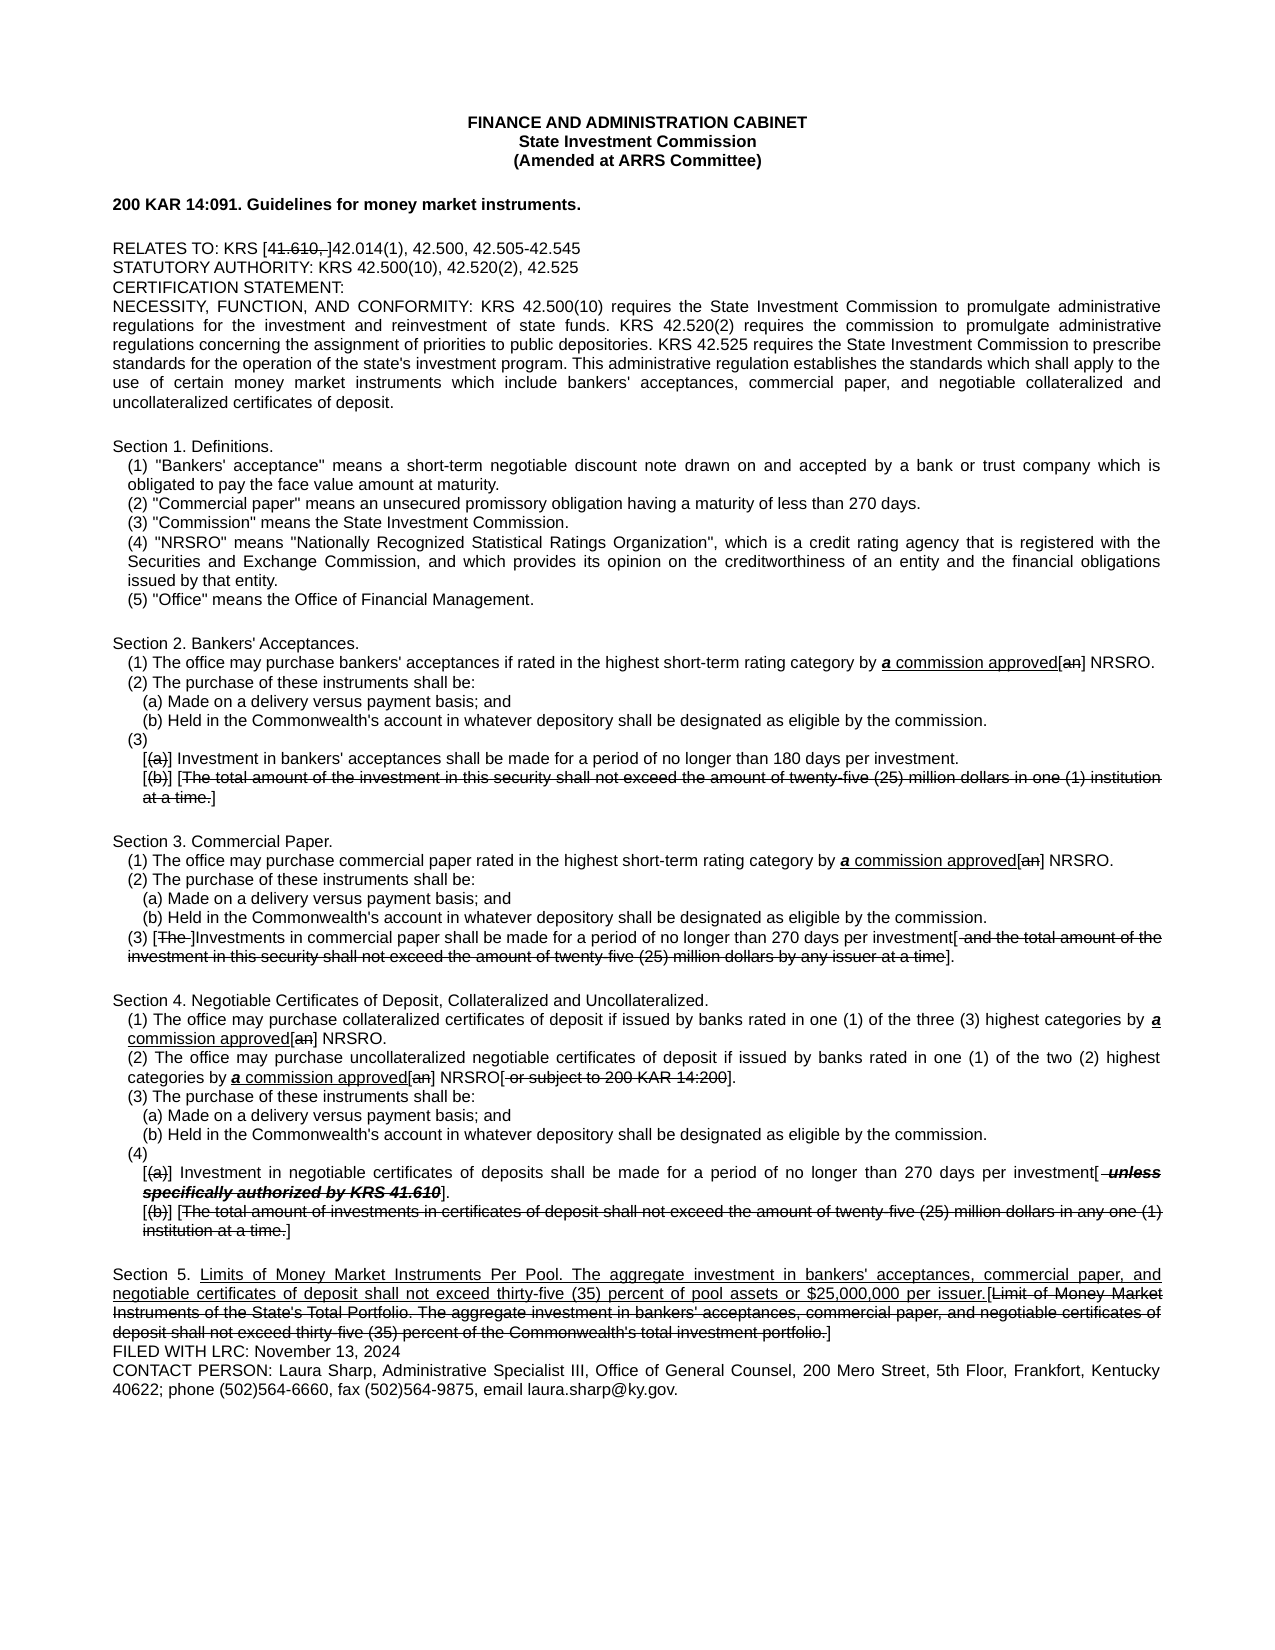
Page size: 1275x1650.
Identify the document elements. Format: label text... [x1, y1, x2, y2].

text Section 2. Bankers' Acceptances. [112, 634, 1162, 653]
text (2) "Commercial paper" means an unsecured promissory obligation having a maturity of less than 270 days. [127, 494, 1162, 513]
text Section 4. Negotiable Certificates of Deposit, Collateralized and Uncollateralized. [112, 991, 1162, 1010]
text (3) The purchase of these instruments shall be: [127, 1087, 1162, 1106]
text State Investment Commission [112, 132, 1162, 151]
text (5) "Office" means the Office of Financial Management. [127, 590, 1162, 609]
text (Amended at ARRS Committee) [112, 151, 1162, 170]
text (3) [127, 730, 1162, 749]
text (a) Made on a delivery versus payment basis; and [142, 1106, 1162, 1125]
text Section 1. Definitions. [112, 437, 1162, 456]
text (3) [The ]Investments in commercial paper shall be made for a period of no longer than 270 days per investment[ and the total amount of the investment in this security shall not exceed the amount of twenty-five (25) million dollars by any issuer at a time]. [127, 927, 1162, 966]
text [(b)] [The total amount of investments in certificates of deposit shall not exceed the amount of twenty-five (25) million dollars in any one (1) institution at a time.] [142, 1202, 1162, 1240]
text (2) The purchase of these instruments shall be: [127, 672, 1162, 692]
text (1) The office may purchase collateralized certificates of deposit if issued by banks rated in one (1) of the three (3) highest categories by a commission approved[an] NRSRO. [127, 1010, 1162, 1048]
text (1) The office may purchase commercial paper rated in the highest short-term rating category by a commission approved[an] NRSRO. [127, 851, 1162, 870]
text (b) Held in the Commonwealth's account in whatever depository shall be designated as eligible by the commission. [142, 711, 1162, 730]
text STATUTORY AUTHORITY: KRS 42.500(10), 42.520(2), 42.525 [112, 258, 1162, 277]
text [(b)] [The total amount of the investment in this security shall not exceed the amount of twenty-five (25) million dollars in one (1) institution at a time.] [142, 768, 1162, 807]
text (a) Made on a delivery versus payment basis; and [142, 889, 1162, 908]
text CONTACT PERSON: Laura Sharp, Administrative Specialist III, Office of General Counsel, 200 Mero Street, 5th Floor, Frankfort, Kentucky 40622; phone (502)564-6660, fax (502)564-9875, email laura.sharp@ky.gov. [112, 1361, 1162, 1399]
text Section 5. Limits of Money Market Instruments Per Pool. The aggregate investment in bankers' acceptances, commercial paper, and negotiable certificates of deposit shall not exceed thirty-five (35) percent of pool assets or $25,000,000 per issuer.[Limit of Money Market Instruments of the State's Total Portfolio. The aggregate investment in bankers' acceptances, commercial paper, and negotiable certificates of deposit shall not exceed thirty-five (35) percent of the Commonwealth's total investment portfolio.] [112, 1265, 1162, 1342]
text (a) Made on a delivery versus payment basis; and [142, 692, 1162, 711]
text (4) [127, 1144, 1162, 1163]
text (4) "NRSRO" means "Nationally Recognized Statistical Ratings Organization", which is a credit rating agency that is registered with the Securities and Exchange Commission, and which provides its opinion on the creditworthiness of an entity and the financial obligations issued by that entity. [127, 532, 1162, 590]
text 200 KAR 14:091. Guidelines for money market instruments. [112, 195, 1162, 214]
text RELATES TO: KRS [41.610, ]42.014(1), 42.500, 42.505-42.545 [112, 239, 1162, 258]
text Section 3. Commercial Paper. [112, 832, 1162, 851]
text (b) Held in the Commonwealth's account in whatever depository shall be designated as eligible by the commission. [142, 1125, 1162, 1144]
text CERTIFICATION STATEMENT: [112, 277, 1162, 297]
text (2) The purchase of these instruments shall be: [127, 870, 1162, 889]
text [(a)] Investment in negotiable certificates of deposits shall be made for a period of no longer than 270 days per investment[ unless specifically authorized by KRS 41.610]. [142, 1163, 1162, 1202]
text (b) Held in the Commonwealth's account in whatever depository shall be designated as eligible by the commission. [142, 908, 1162, 927]
text FILED WITH LRC: November 13, 2024 [112, 1342, 1162, 1361]
text NECESSITY, FUNCTION, AND CONFORMITY: KRS 42.500(10) requires the State Investment Commission to promulgate administrative regulations for the investment and reinvestment of state funds. KRS 42.520(2) requires the commission to promulgate administrative regulations concerning the assignment of priorities to public depositories. KRS 42.525 requires the State Investment Commission to prescribe standards for the operation of the state's investment program. This administrative regulation establishes the standards which shall apply to the use of certain money market instruments which include bankers' acceptances, commercial paper, and negotiable collateralized and uncollateralized certificates of deposit. [112, 297, 1162, 412]
text (1) The office may purchase bankers' acceptances if rated in the highest short-term rating category by a commission approved[an] NRSRO. [127, 653, 1162, 672]
text [(a)] Investment in bankers' acceptances shall be made for a period of no longer than 180 days per investment. [142, 749, 1162, 768]
text (1) "Bankers' acceptance" means a short-term negotiable discount note drawn on and accepted by a bank or trust company which is obligated to pay the face value amount at maturity. [127, 456, 1162, 494]
text (2) The office may purchase uncollateralized negotiable certificates of deposit if issued by banks rated in one (1) of the two (2) highest categories by a commission approved[an] NRSRO[ or subject to 200 KAR 14:200]. [127, 1048, 1162, 1087]
text (3) "Commission" means the State Investment Commission. [127, 513, 1162, 532]
text FINANCE AND ADMINISTRATION CABINET [112, 112, 1162, 132]
